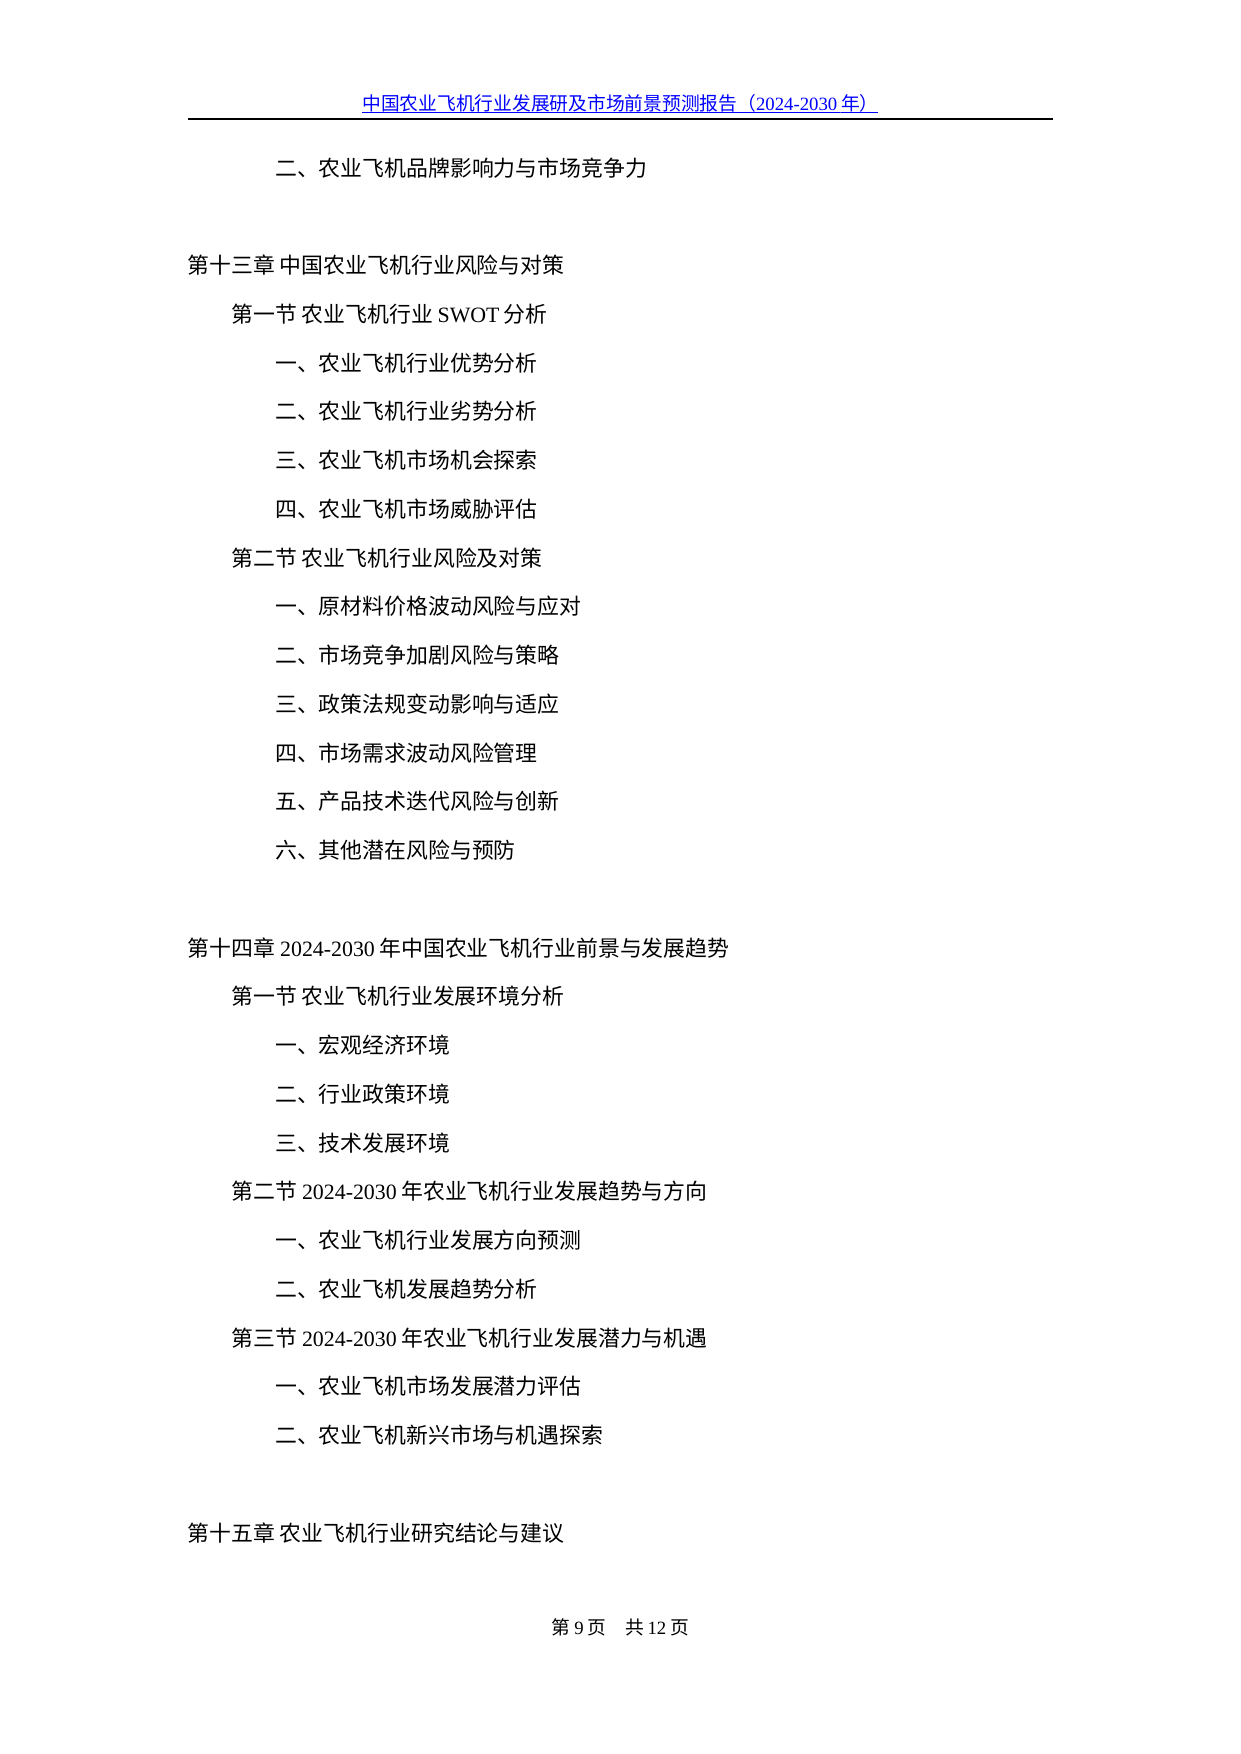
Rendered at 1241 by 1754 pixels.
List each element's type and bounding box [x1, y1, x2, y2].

text [187, 150, 1053, 1548]
